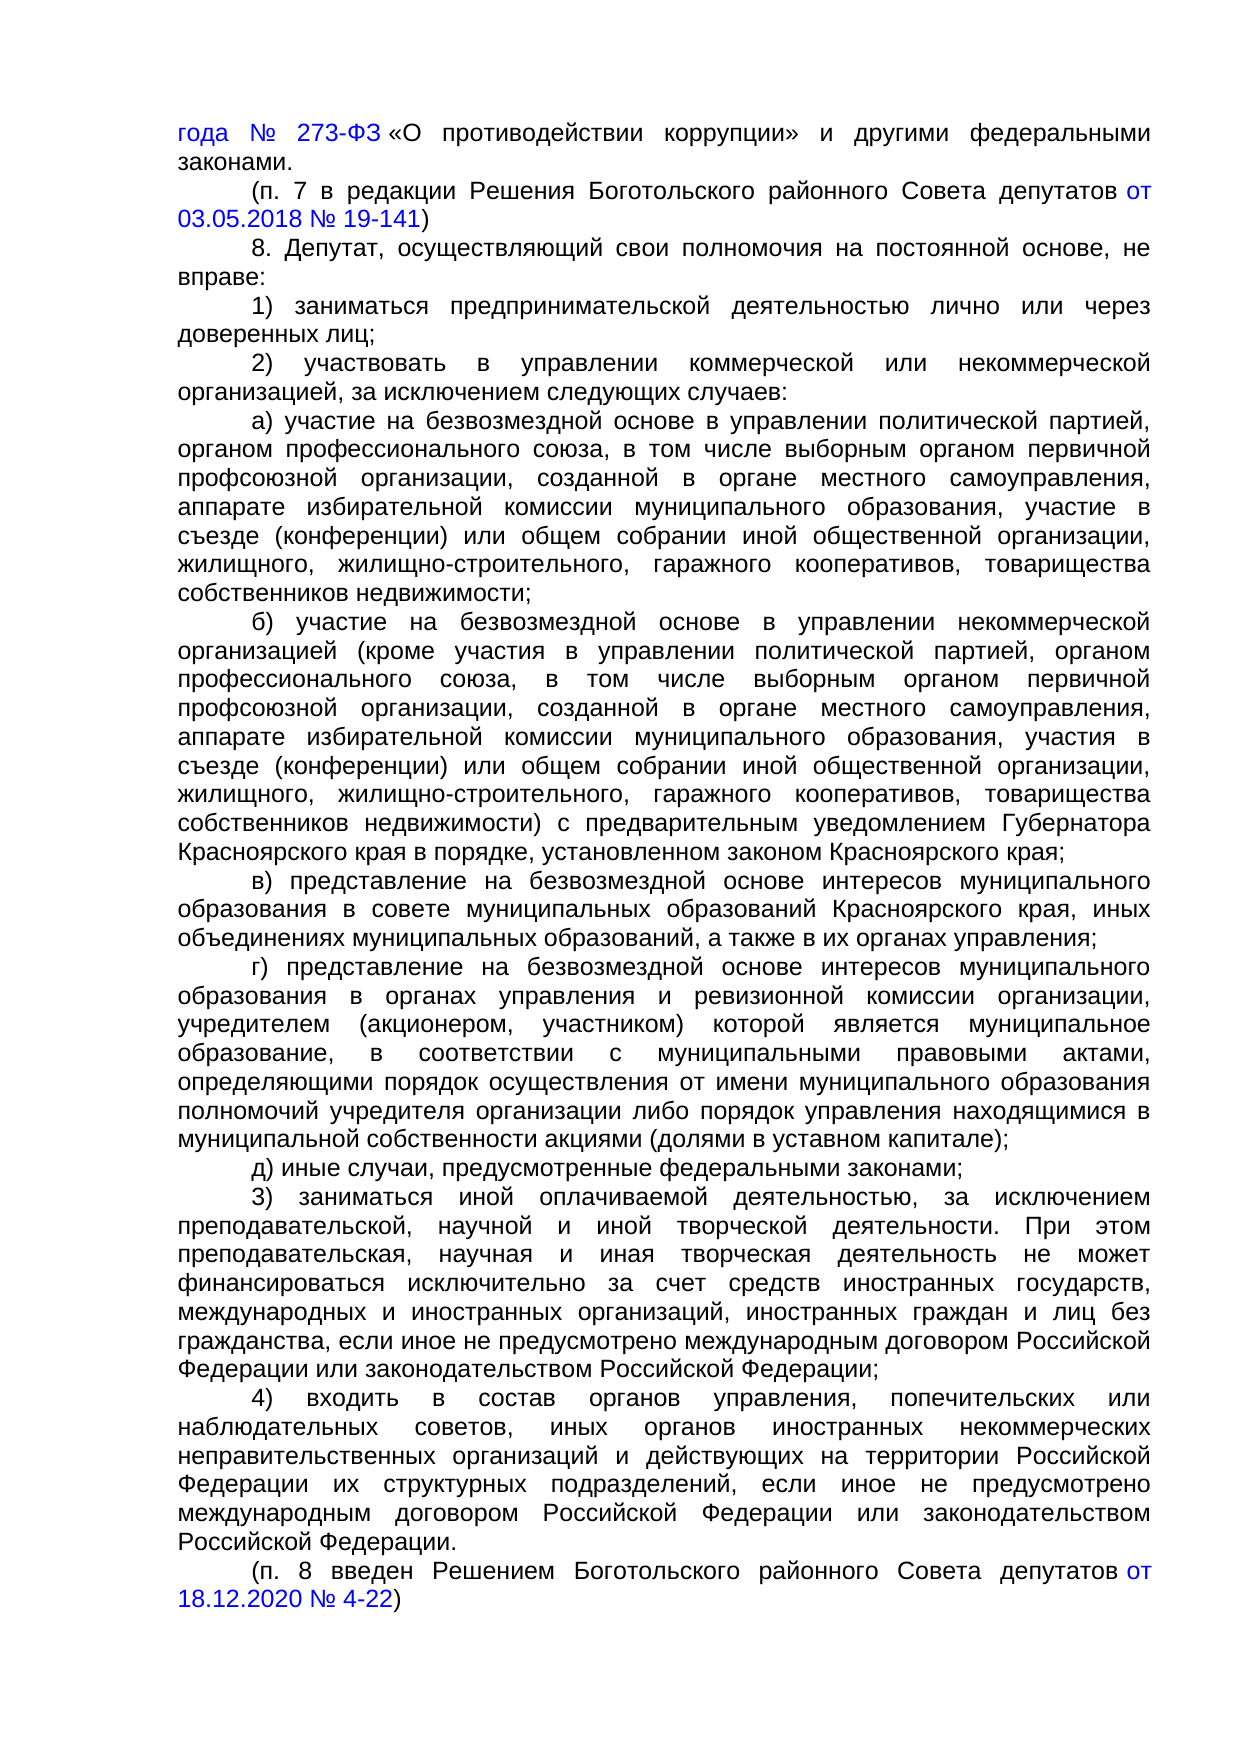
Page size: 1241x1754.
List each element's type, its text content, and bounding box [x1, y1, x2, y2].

text (п. 8 введен Решением Боготольского районного Совета депутатов от 18.12.2020 № 4-22) [177, 1556, 1152, 1613]
text г) представление на безвозмездной основе интересов муниципального образования в органах управления и ревизионной комиссии организации, учредителем (акционером, участником) которой является муниципальное образование, в соответствии с муниципальными правовыми актами, определяющими порядок осуществления от имени муниципального образования полномочий учредителя организации либо порядок управления находящимися в муниципальной собственности акциями (долями в уставном капитале); [177, 952, 1152, 1153]
text 3) заниматься иной оплачиваемой деятельностью, за исключением преподавательской, научной и иной творческой деятельности. При этом преподавательская, научная и иная творческая деятельность не может финансироваться исключительно за счет средств иностранных государств, международных и иностранных организаций, иностранных граждан и лиц без гражданства, если иное не предусмотрено международным договором Российской Федерации или законодательством Российской Федерации; [177, 1182, 1152, 1383]
text д) иные случаи, предусмотренные федеральными законами; [177, 1153, 1152, 1182]
text 4) входить в состав органов управления, попечительских или наблюдательных советов, иных органов иностранных некоммерческих неправительственных организаций и действующих на территории Российской Федерации их структурных подразделений, если иное не предусмотрено международным договором Российской Федерации или законодательством Российской Федерации. [177, 1383, 1152, 1556]
text 2) участвовать в управлении коммерческой или некоммерческой организацией, за исключением следующих случаев: [177, 348, 1152, 406]
text б) участие на безвозмездной основе в управлении некоммерческой организацией (кроме участия в управлении политической партией, органом профессионального союза, в том числе выборным органом первичной профсоюзной организации, созданной в органе местного самоуправления, аппарате избирательной комиссии муниципального образования, участия в съезде (конференции) или общем собрании иной общественной организации, жилищного, жилищно-строительного, гаражного кооперативов, товарищества собственников недвижимости) с предварительным уведомлением Губернатора Красноярского края в порядке, установленном законом Красноярского края; [177, 607, 1152, 866]
text 8. Депутат, осуществляющий свои полномочия на постоянной основе, не вправе: [177, 233, 1152, 291]
text в) представление на безвозмездной основе интересов муниципального образования в совете муниципальных образований Красноярского края, иных объединениях муниципальных образований, а также в их органах управления; [177, 866, 1152, 952]
text а) участие на безвозмездной основе в управлении политической партией, органом профессионального союза, в том числе выборным органом первичной профсоюзной организации, созданной в органе местного самоуправления, аппарате избирательной комиссии муниципального образования, участие в съезде (конференции) или общем собрании иной общественной организации, жилищного, жилищно-строительного, гаражного кооперативов, товарищества собственников недвижимости; [177, 406, 1152, 607]
text 1) заниматься предпринимательской деятельностью лично или через доверенных лиц; [177, 291, 1152, 348]
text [177, 118, 1152, 176]
text (п. 7 в редакции Решения Боготольского районного Совета депутатов от 03.05.2018 № 19-141) [177, 176, 1152, 233]
